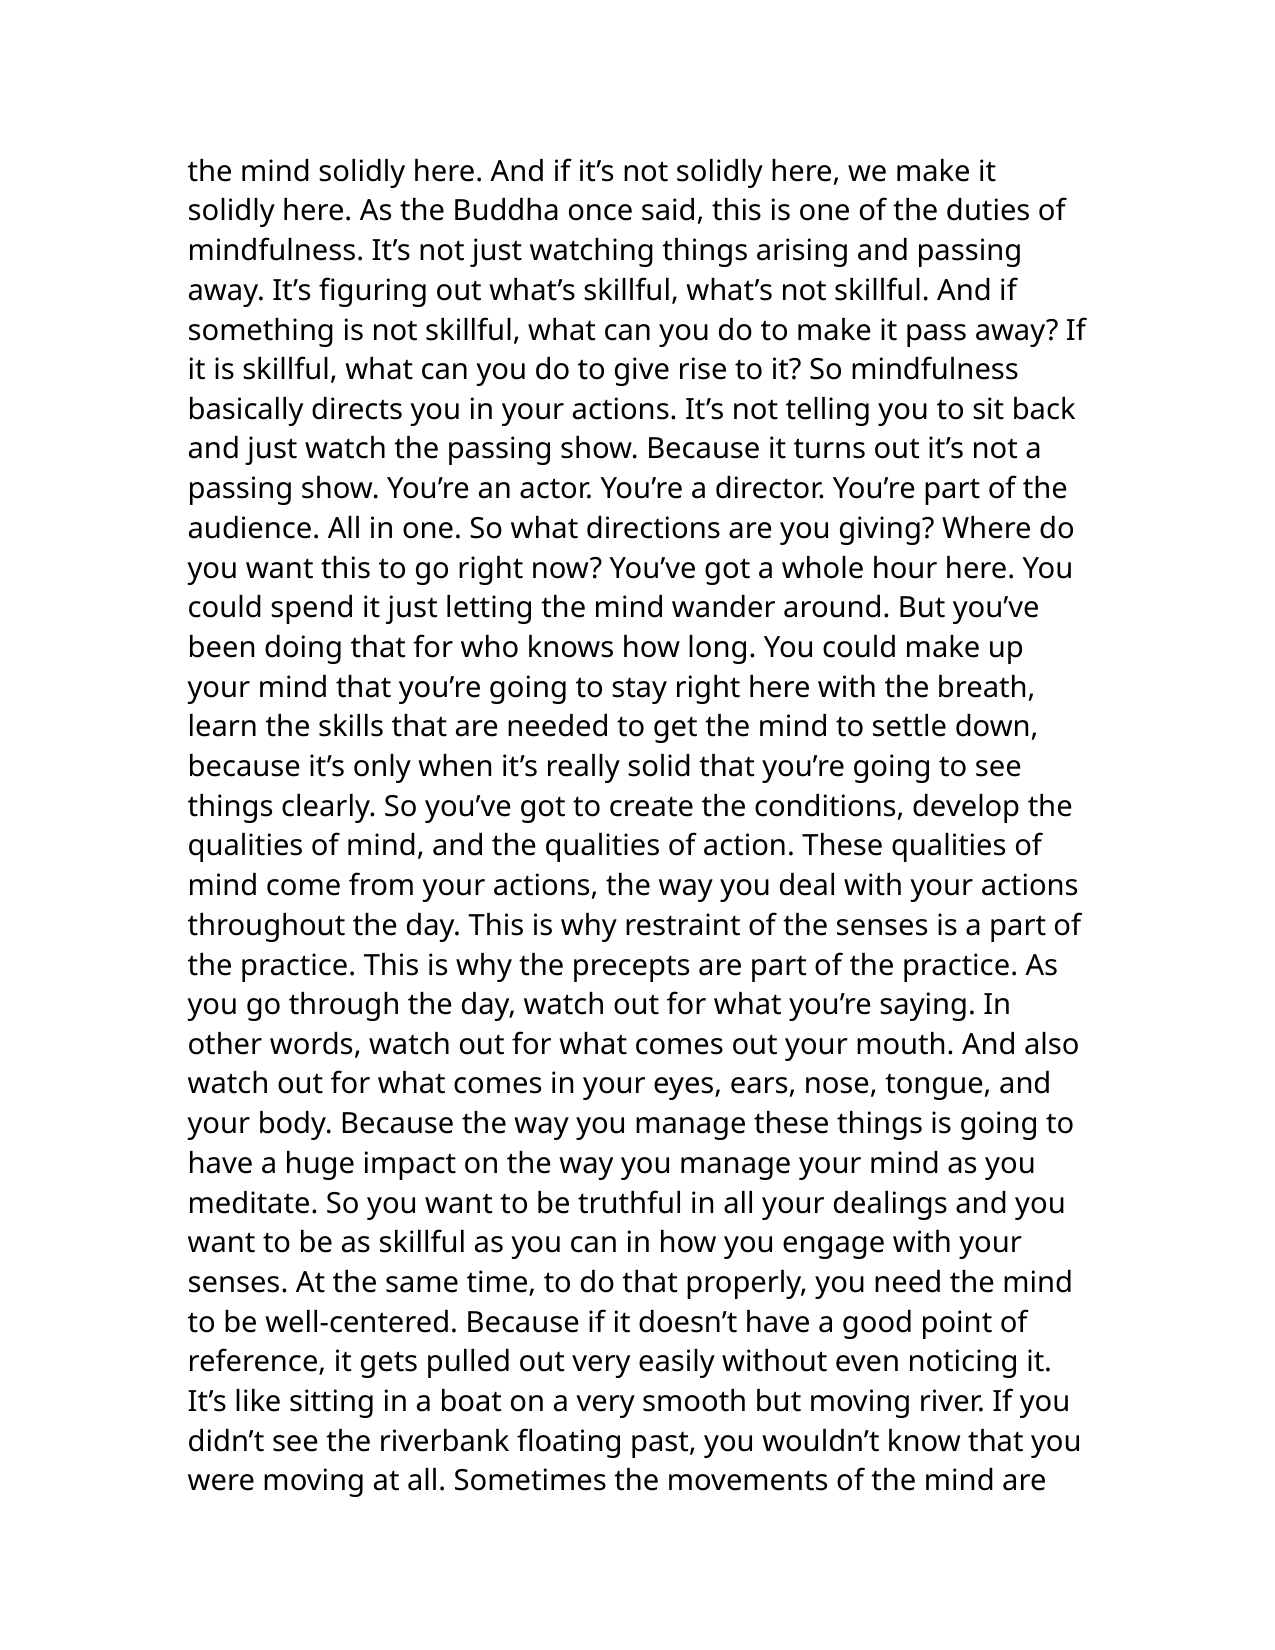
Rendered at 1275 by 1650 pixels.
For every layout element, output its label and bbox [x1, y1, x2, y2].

text [187, 150, 1087, 1499]
